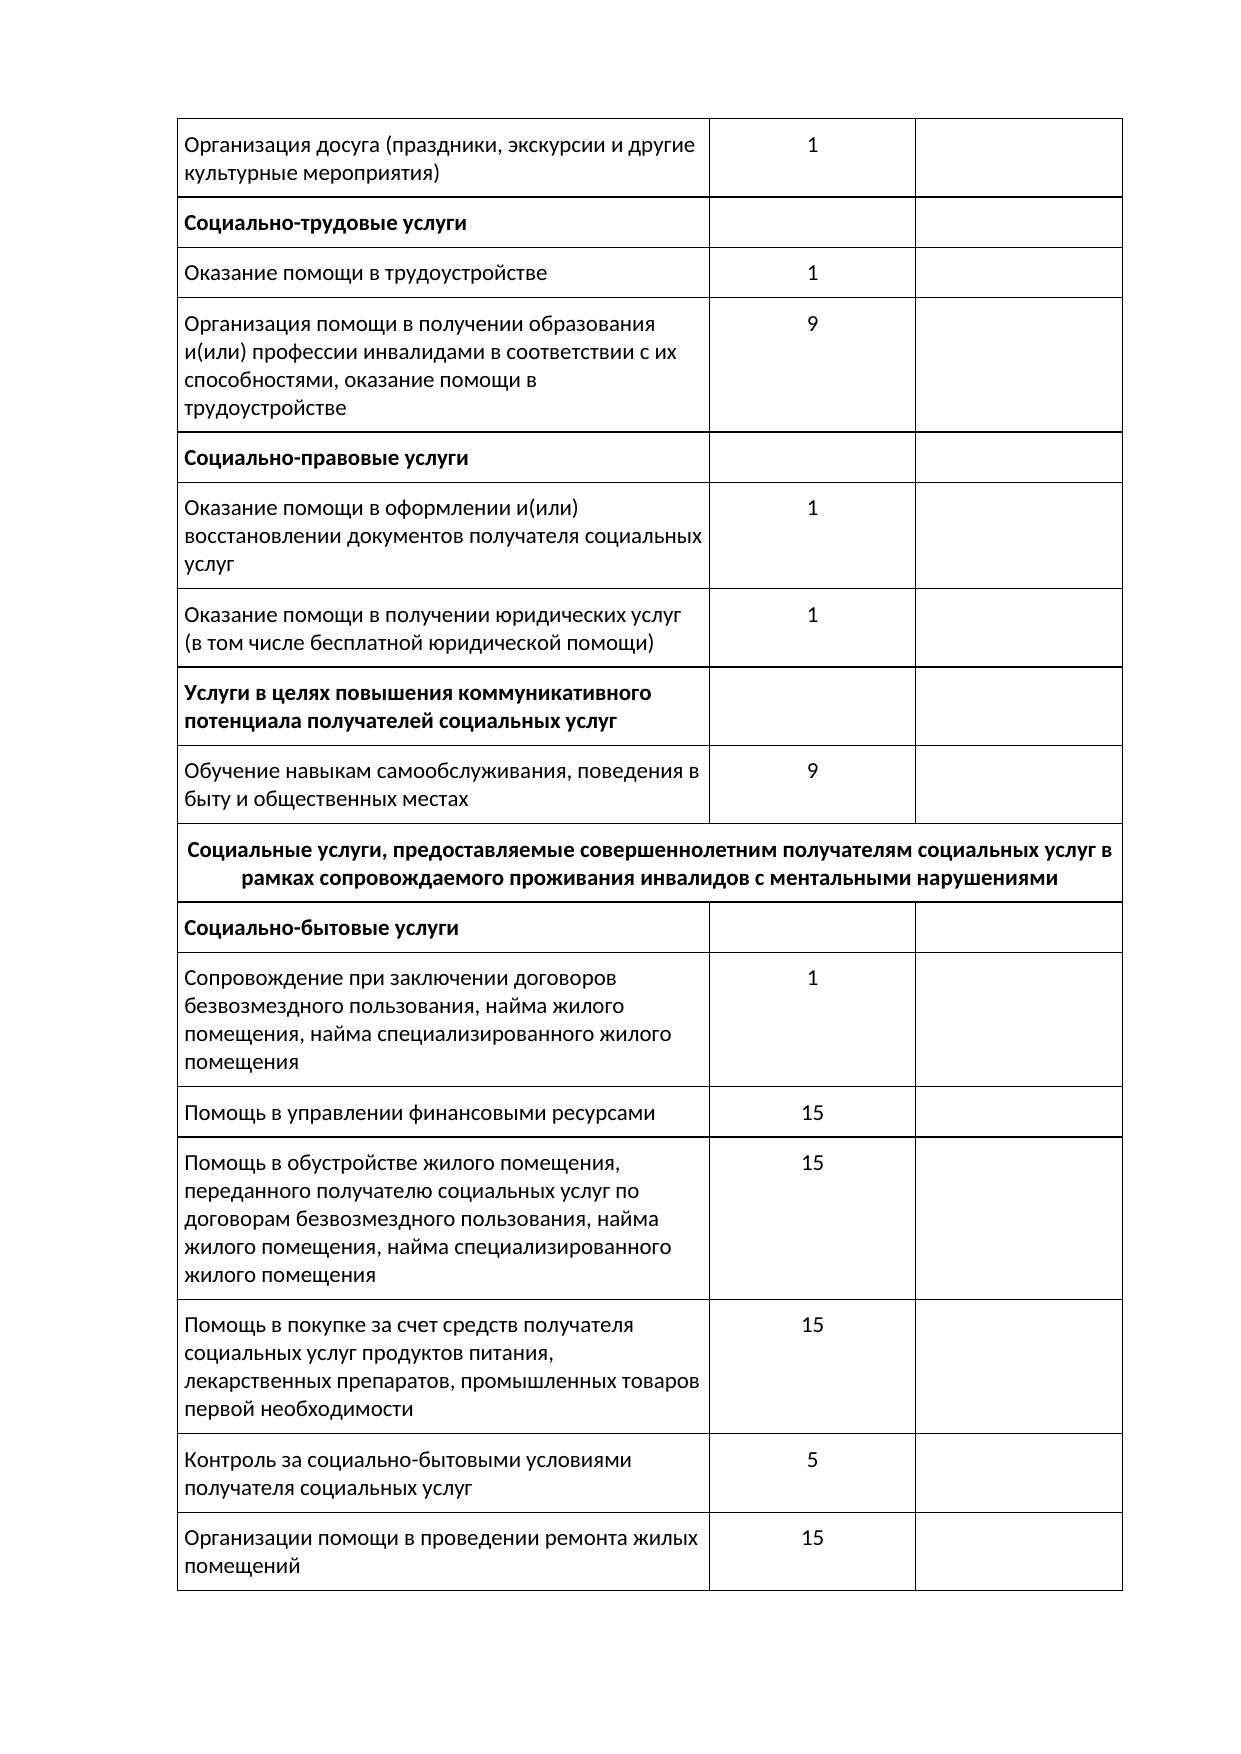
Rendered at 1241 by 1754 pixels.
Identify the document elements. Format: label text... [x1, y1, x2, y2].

table_cell [916, 1513, 1122, 1590]
table_cell [710, 198, 915, 247]
table_cell Сопровождение при заключении договоров безвозмездного пользования, найма жилого помещения, найма специализированного жилого помещения [178, 953, 709, 1086]
table_cell 1 [710, 589, 915, 666]
table_cell [916, 1300, 1122, 1433]
table_cell [916, 1087, 1122, 1136]
table_cell [916, 298, 1122, 431]
table_cell [916, 746, 1122, 823]
table_cell Помощь в обустройстве жилого помещения, переданного получателю социальных услуг по договорам безвозмездного пользования, найма жилого помещения, найма специализированного жилого помещения [178, 1138, 709, 1299]
table_cell Обучение навыкам самообслуживания, поведения в быту и общественных местах [178, 746, 709, 823]
table_cell 9 [710, 746, 915, 823]
table_cell Организация досуга (праздники, экскурсии и другие культурные мероприятия) [178, 119, 709, 196]
table_cell Услуги в целях повышения коммуникативного потенциала получателей социальных услуг [178, 668, 709, 745]
table_cell [916, 668, 1122, 745]
table_cell [916, 119, 1122, 196]
table_cell [916, 1138, 1122, 1299]
table_cell Помощь в управлении финансовыми ресурсами [178, 1087, 709, 1136]
table_cell Оказание помощи в оформлении и(или) восстановлении документов получателя социальных услуг [178, 483, 709, 588]
table_cell [710, 668, 915, 745]
table_cell [916, 1434, 1122, 1512]
table_cell Организация помощи в получении образования и(или) профессии инвалидами в соответствии с их способностями, оказание помощи в трудоустройстве [178, 298, 709, 431]
table_cell 1 [710, 953, 915, 1086]
table_cell [916, 433, 1122, 482]
table_cell [916, 589, 1122, 666]
table_cell 15 [710, 1138, 915, 1299]
table_cell 15 [710, 1513, 915, 1590]
table_cell Организации помощи в проведении ремонта жилых помещений [178, 1513, 709, 1590]
table_cell 15 [710, 1300, 915, 1433]
table_cell 5 [710, 1434, 915, 1512]
table_cell [710, 903, 915, 952]
table_cell 1 [710, 483, 915, 588]
table_cell 1 [710, 248, 915, 297]
table_cell [916, 953, 1122, 1086]
table_cell Контроль за социально-бытовыми условиями получателя социальных услуг [178, 1434, 709, 1512]
table_cell Помощь в покупке за счет средств получателя социальных услуг продуктов питания, лекарственных препаратов, промышленных товаров первой необходимости [178, 1300, 709, 1433]
table_cell Социально-правовые услуги [178, 433, 709, 482]
table_cell [916, 483, 1122, 588]
table_cell 1 [710, 119, 915, 196]
table_cell Оказание помощи в получении юридических услуг (в том числе бесплатной юридической помощи) [178, 589, 709, 666]
table_cell Социально-бытовые услуги [178, 903, 709, 952]
table_cell Оказание помощи в трудоустройстве [178, 248, 709, 297]
table_cell [916, 198, 1122, 247]
table_cell [710, 433, 915, 482]
table_cell 15 [710, 1087, 915, 1136]
table_cell Социальные услуги, предоставляемые совершеннолетним получателям социальных услуг в рамках сопровождаемого проживания инвалидов с ментальными нарушениями [178, 824, 1122, 901]
table_cell [916, 903, 1122, 952]
table_cell Социально-трудовые услуги [178, 198, 709, 247]
table_cell 9 [710, 298, 915, 431]
table_cell [916, 248, 1122, 297]
